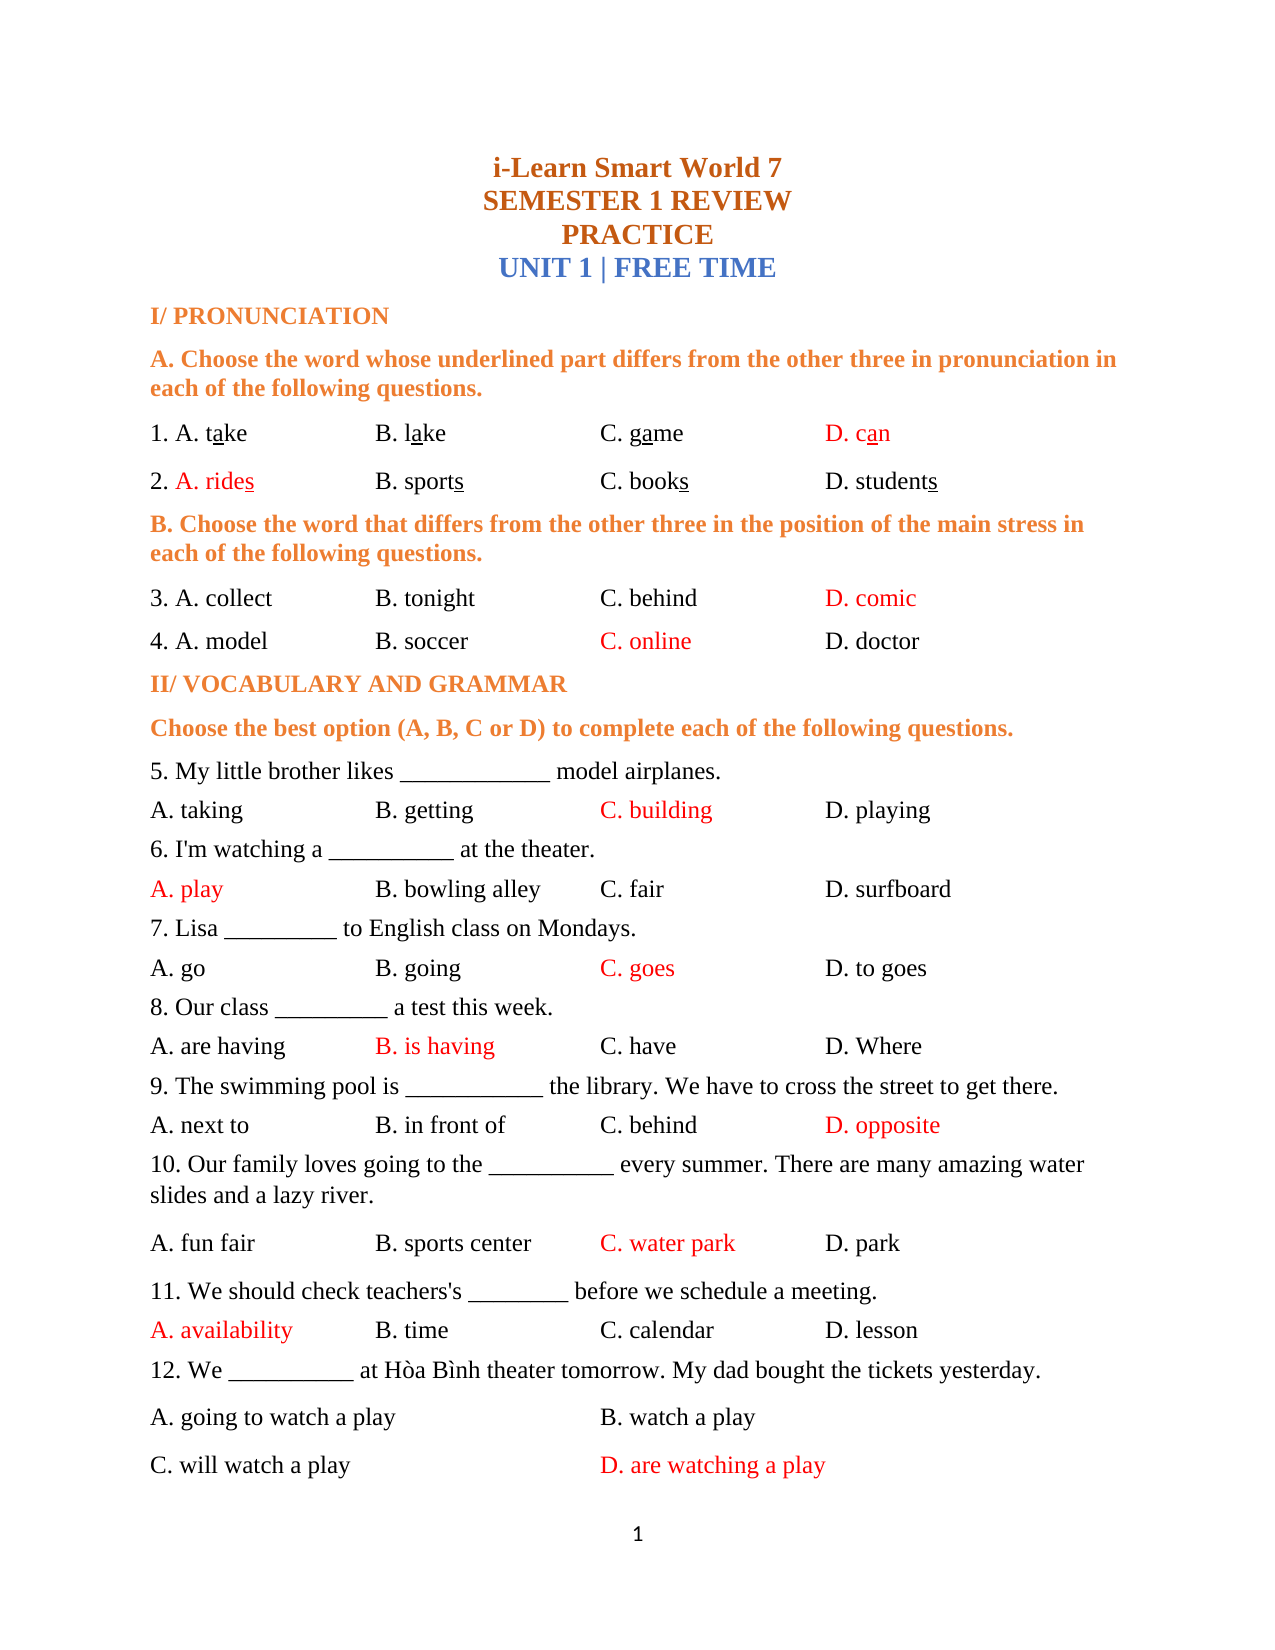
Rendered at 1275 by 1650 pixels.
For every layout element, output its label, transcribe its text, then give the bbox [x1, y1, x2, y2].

text A. taking B. getting C. building D. playing [150, 795, 1125, 824]
text Choose the best option (A, B, C or D) to complete each of the following questions. [150, 713, 1125, 741]
text A. next to B. in front of C. behind D. opposite [150, 1110, 1125, 1139]
text A. fun fair B. sports center C. water park D. park [150, 1228, 1125, 1257]
text A. availability B. time C. calendar D. lesson [150, 1315, 1125, 1344]
text 11. We should check teachers's ________ before we schedule a meeting. [150, 1276, 1125, 1305]
text A. going to watch a play B. watch a play [150, 1402, 1125, 1431]
text 10. Our family loves going to the __________ every summer. There are many amazing water slides and a lazy river. [150, 1149, 1125, 1209]
text 12. We __________ at Hòa Bình theater tomorrow. My dad bought the tickets yesterday. [150, 1355, 1125, 1383]
text 2. A. rides B. sports C. books D. students [150, 466, 1125, 495]
text C. will watch a play D. are watching a play [150, 1450, 1125, 1479]
text 5. My little brother likes ____________ model airplanes. [150, 756, 1125, 784]
text 4. A. model B. soccer C. online D. doctor [150, 626, 1125, 655]
text PRACTICE [150, 217, 1125, 251]
text 8. Our class _________ a test this week. [150, 992, 1125, 1021]
text A. Choose the word whose underlined part differs from the other three in pronunciation in each of the following questions. [150, 344, 1125, 402]
text i-Learn Smart World 7 [150, 150, 1125, 183]
text 9. The swimming pool is ___________ the library. We have to cross the street to get there. [150, 1071, 1125, 1099]
text 6. I'm watching a __________ at the theater. [150, 834, 1125, 863]
text 7. Lisa _________ to English class on Mondays. [150, 913, 1125, 942]
text Unit 1 | FREE TIME [150, 251, 1125, 284]
text A. play B. bowling alley C. fair D. surfboard [150, 874, 1125, 903]
text 3. A. collect B. tonight C. behind D. comic [150, 583, 1125, 612]
text A. go B. going C. goes D. to goes [150, 953, 1125, 981]
text 1. A. take B. lake C. game D. can [150, 418, 1125, 447]
text A. are having B. is having C. have D. Where [150, 1031, 1125, 1060]
text II/ VOCABULARY AND GRAMMAR [150, 669, 1125, 698]
text I/ PRONUNCIATION [150, 301, 1125, 330]
text B. Choose the word that differs from the other three in the position of the main stress in each of the following questions. [150, 509, 1125, 567]
text SEMESTER 1 REVIEW [150, 183, 1125, 217]
